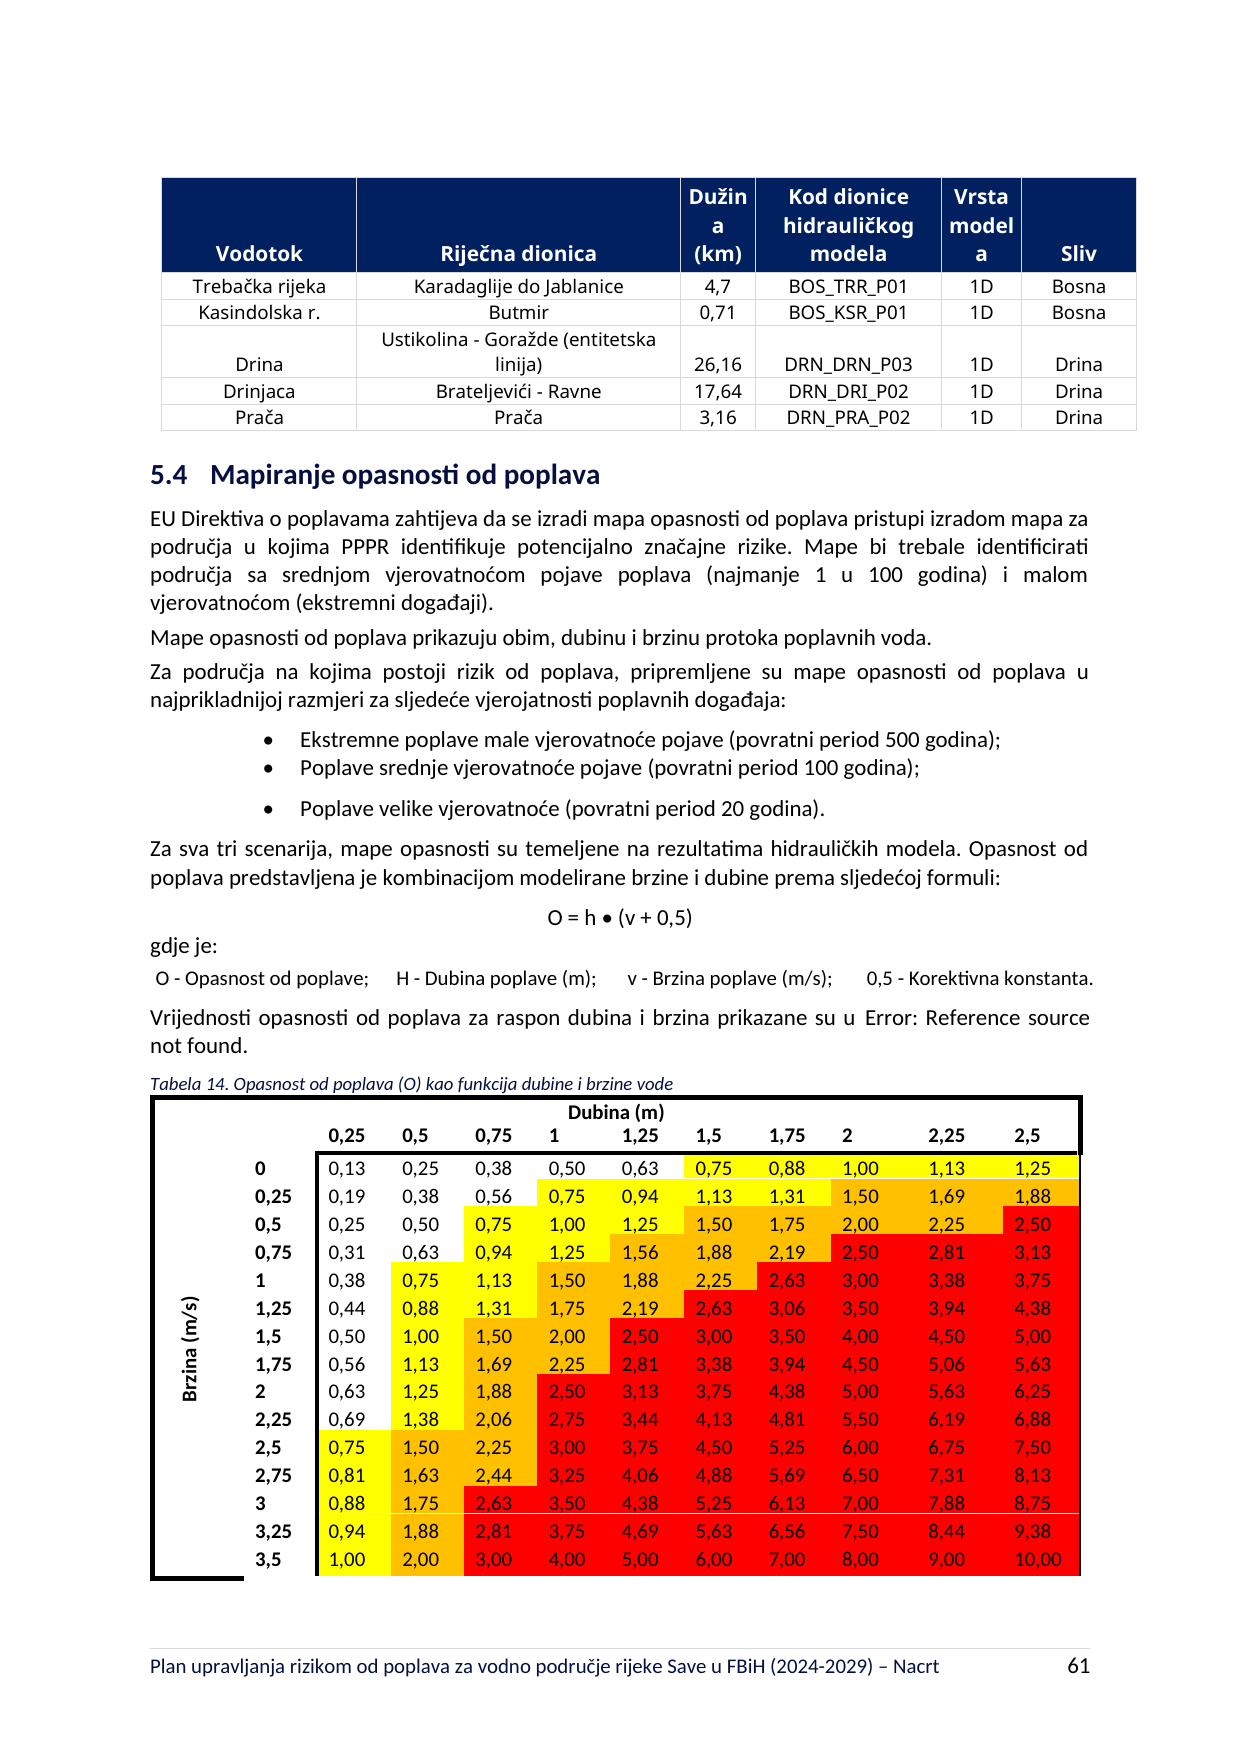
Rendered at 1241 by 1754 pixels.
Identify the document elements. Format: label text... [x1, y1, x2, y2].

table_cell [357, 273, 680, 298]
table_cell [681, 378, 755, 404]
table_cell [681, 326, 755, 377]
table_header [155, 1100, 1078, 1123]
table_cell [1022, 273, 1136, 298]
text Za područja na kojima postoji rizik od poplava, pripremljene su mape opasnosti od poplava u najprikladnijoj razmjeri za sljedeće vjerojatnosti poplavnih događaja: [150, 657, 1090, 713]
subtitle Mapiranje opasnosti od poplava [150, 456, 1090, 492]
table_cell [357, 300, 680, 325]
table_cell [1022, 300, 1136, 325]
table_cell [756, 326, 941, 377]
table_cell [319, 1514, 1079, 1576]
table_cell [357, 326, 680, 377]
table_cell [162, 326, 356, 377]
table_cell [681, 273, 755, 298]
text Za sva tri scenarija, mape opasnosti su temeljene na rezultatima hidrauličkih modela. Opasnost od poplava predstavljena je kombinacijom modelirane brzine i dubine prema sljedećoj formuli: [150, 834, 1090, 891]
text Mape opasnosti od poplava prikazuju obim, dubinu i brzinu protoka poplavnih voda. [150, 623, 1090, 651]
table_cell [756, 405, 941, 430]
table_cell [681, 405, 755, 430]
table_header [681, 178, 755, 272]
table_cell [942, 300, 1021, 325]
text Vrijednosti opasnosti od poplava za raspon dubina i brzina prikazane su u Tabeli 14. [150, 1003, 1090, 1059]
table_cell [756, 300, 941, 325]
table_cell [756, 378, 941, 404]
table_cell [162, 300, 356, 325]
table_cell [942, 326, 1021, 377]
text Tabela 14. Opasnost od poplava (O) kao funkcija dubine i brzine vode [150, 1072, 1090, 1095]
list Ekstremne poplave male vjerovatnoće pojave (povratni period 500 godina); [262, 726, 1090, 753]
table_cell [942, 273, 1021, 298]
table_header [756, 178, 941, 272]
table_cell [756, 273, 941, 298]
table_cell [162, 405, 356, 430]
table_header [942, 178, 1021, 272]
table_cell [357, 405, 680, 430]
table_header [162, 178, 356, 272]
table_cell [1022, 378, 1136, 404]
text gdje je: [150, 931, 1090, 959]
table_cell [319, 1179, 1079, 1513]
list Poplave velike vjerovatnoće (povratni period 20 godina). [262, 794, 1090, 822]
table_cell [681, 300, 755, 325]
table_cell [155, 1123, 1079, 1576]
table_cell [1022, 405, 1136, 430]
text O = h • (v + 0,5) [150, 903, 1090, 931]
list Poplave srednje vjerovatnoće pojave (povratni period 100 godina); [262, 753, 1090, 782]
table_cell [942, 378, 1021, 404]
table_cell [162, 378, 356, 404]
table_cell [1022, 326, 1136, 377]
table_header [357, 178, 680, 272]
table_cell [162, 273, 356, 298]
text EU Direktiva o poplavama zahtijeva da se izradi mapa opasnosti od poplava pristupi izradom mapa za područja u kojima PPPR identifikuje potencijalno značajne rizike. Mape bi trebale identificirati područja sa srednjom vjerovatnoćom pojave poplava (najmanje 1 u 100 godina) i malom vjerovatnoćom (ekstremni događaji). [150, 504, 1090, 616]
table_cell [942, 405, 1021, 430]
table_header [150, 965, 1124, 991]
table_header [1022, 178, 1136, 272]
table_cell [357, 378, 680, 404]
